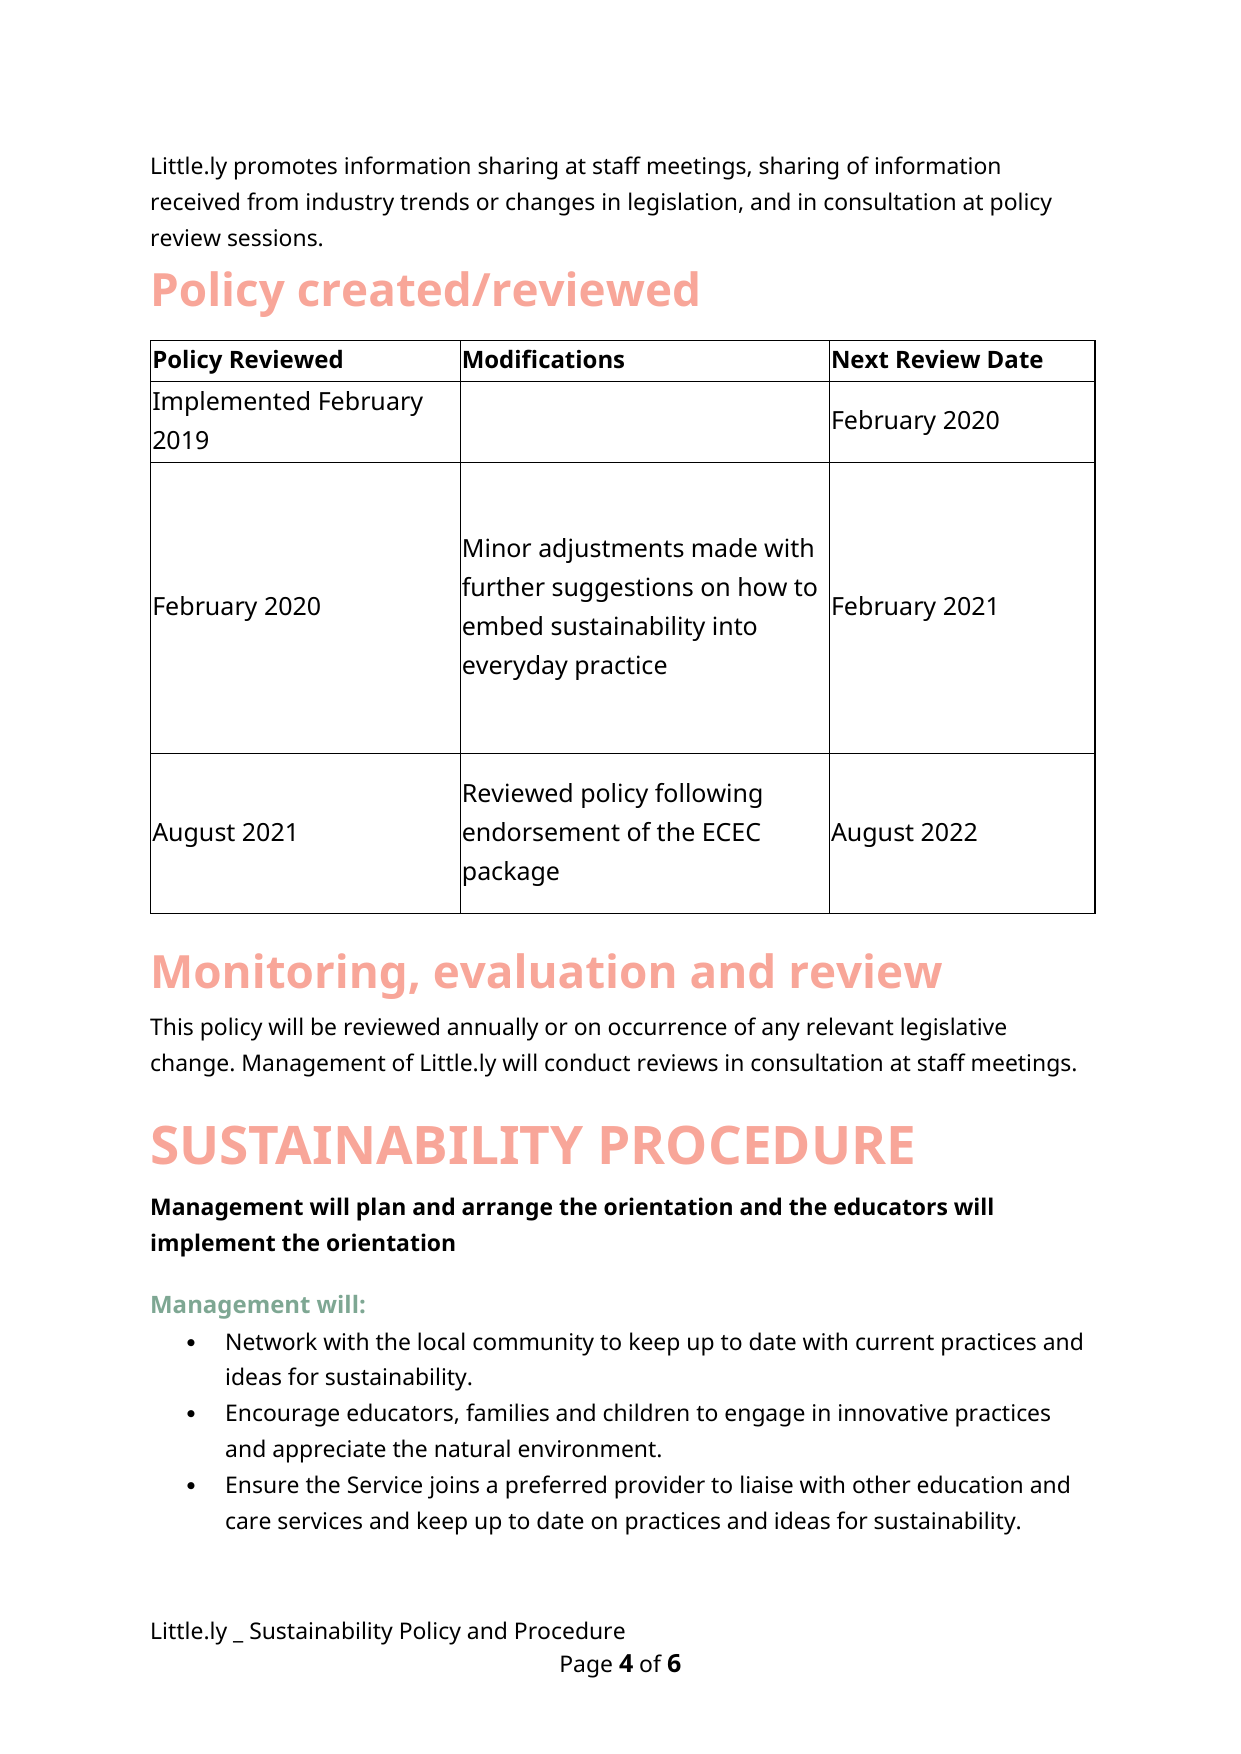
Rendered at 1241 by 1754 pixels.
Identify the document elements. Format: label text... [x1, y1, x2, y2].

table_cell February 2021 [830, 463, 1094, 753]
list Network with the local community to keep up to date with current practices and ideas for sustainability. [187, 1325, 1090, 1393]
text Management will: [150, 1288, 1090, 1321]
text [150, 150, 1090, 253]
text Monitoring, evaluation and review [150, 939, 1090, 1002]
table_header Modifications [461, 341, 829, 381]
text Management will plan and arrange the orientation and the educators will implement the orientation [150, 1191, 1090, 1258]
list Encourage educators, families and children to engage in innovative practices and appreciate the natural environment. [187, 1397, 1090, 1464]
text Policy created/reviewed [150, 258, 1090, 320]
table_cell Implemented February 2019 [151, 382, 460, 462]
table_cell Reviewed policy following endorsement of the ECEC package [461, 754, 829, 913]
text SUSTAINABILITY PROCEDURE [150, 1108, 1090, 1180]
list Ensure the Service joins a preferred provider to liaise with other education and care services and keep up to date on practices and ideas for sustainability. [187, 1469, 1090, 1536]
text This policy will be reviewed annually or on occurrence of any relevant legislative change. Management of Little.ly will conduct reviews in consultation at staff meetings. [150, 1011, 1090, 1078]
table_cell [461, 382, 829, 462]
table_cell February 2020 [151, 463, 460, 753]
table_cell August 2022 [830, 754, 1094, 913]
table_cell Minor adjustments made with further suggestions on how to embed sustainability into everyday practice [461, 463, 829, 753]
table_cell February 2020 [830, 382, 1094, 462]
table_header Next Review Date [830, 341, 1094, 381]
table_cell August 2021 [151, 754, 460, 913]
table_header Policy Reviewed [151, 341, 460, 381]
